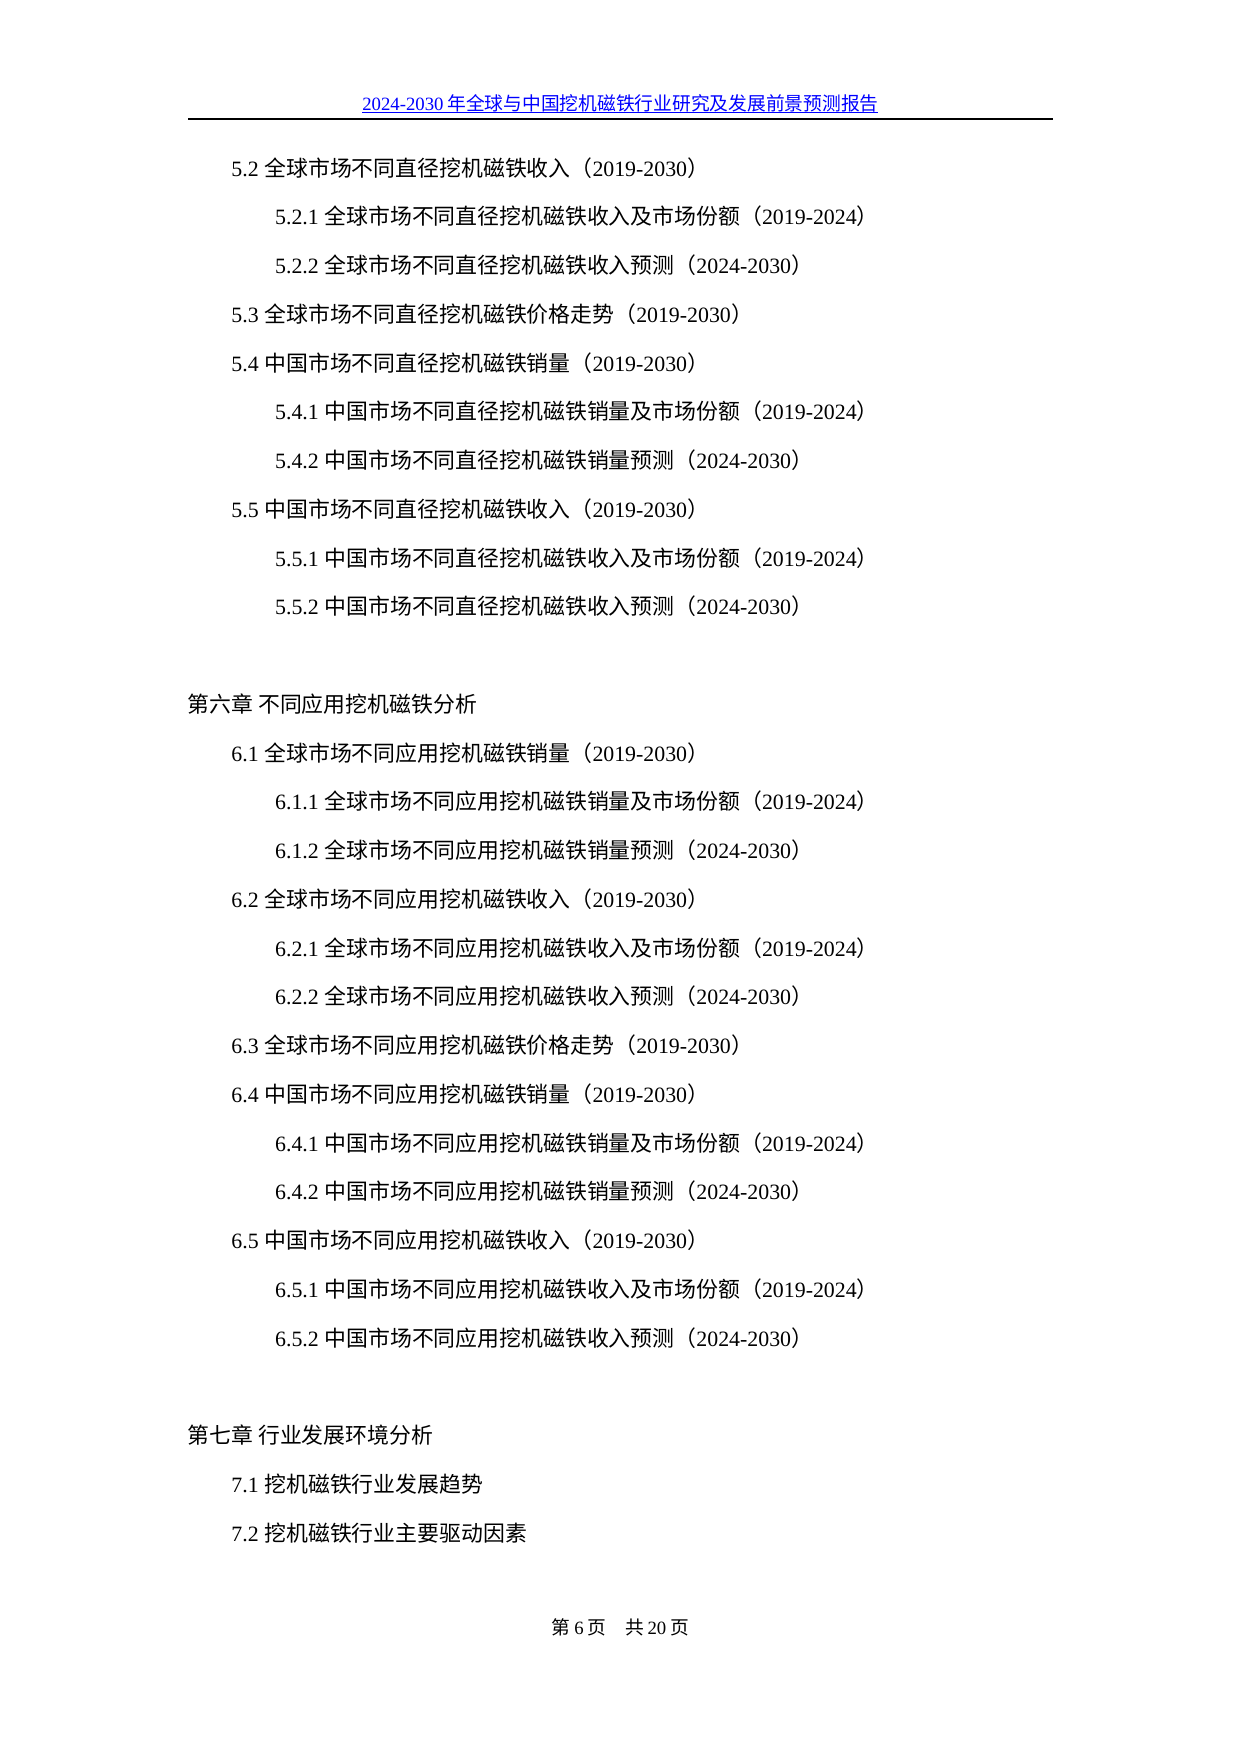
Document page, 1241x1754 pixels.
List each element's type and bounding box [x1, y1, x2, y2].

text [187, 150, 1053, 1548]
